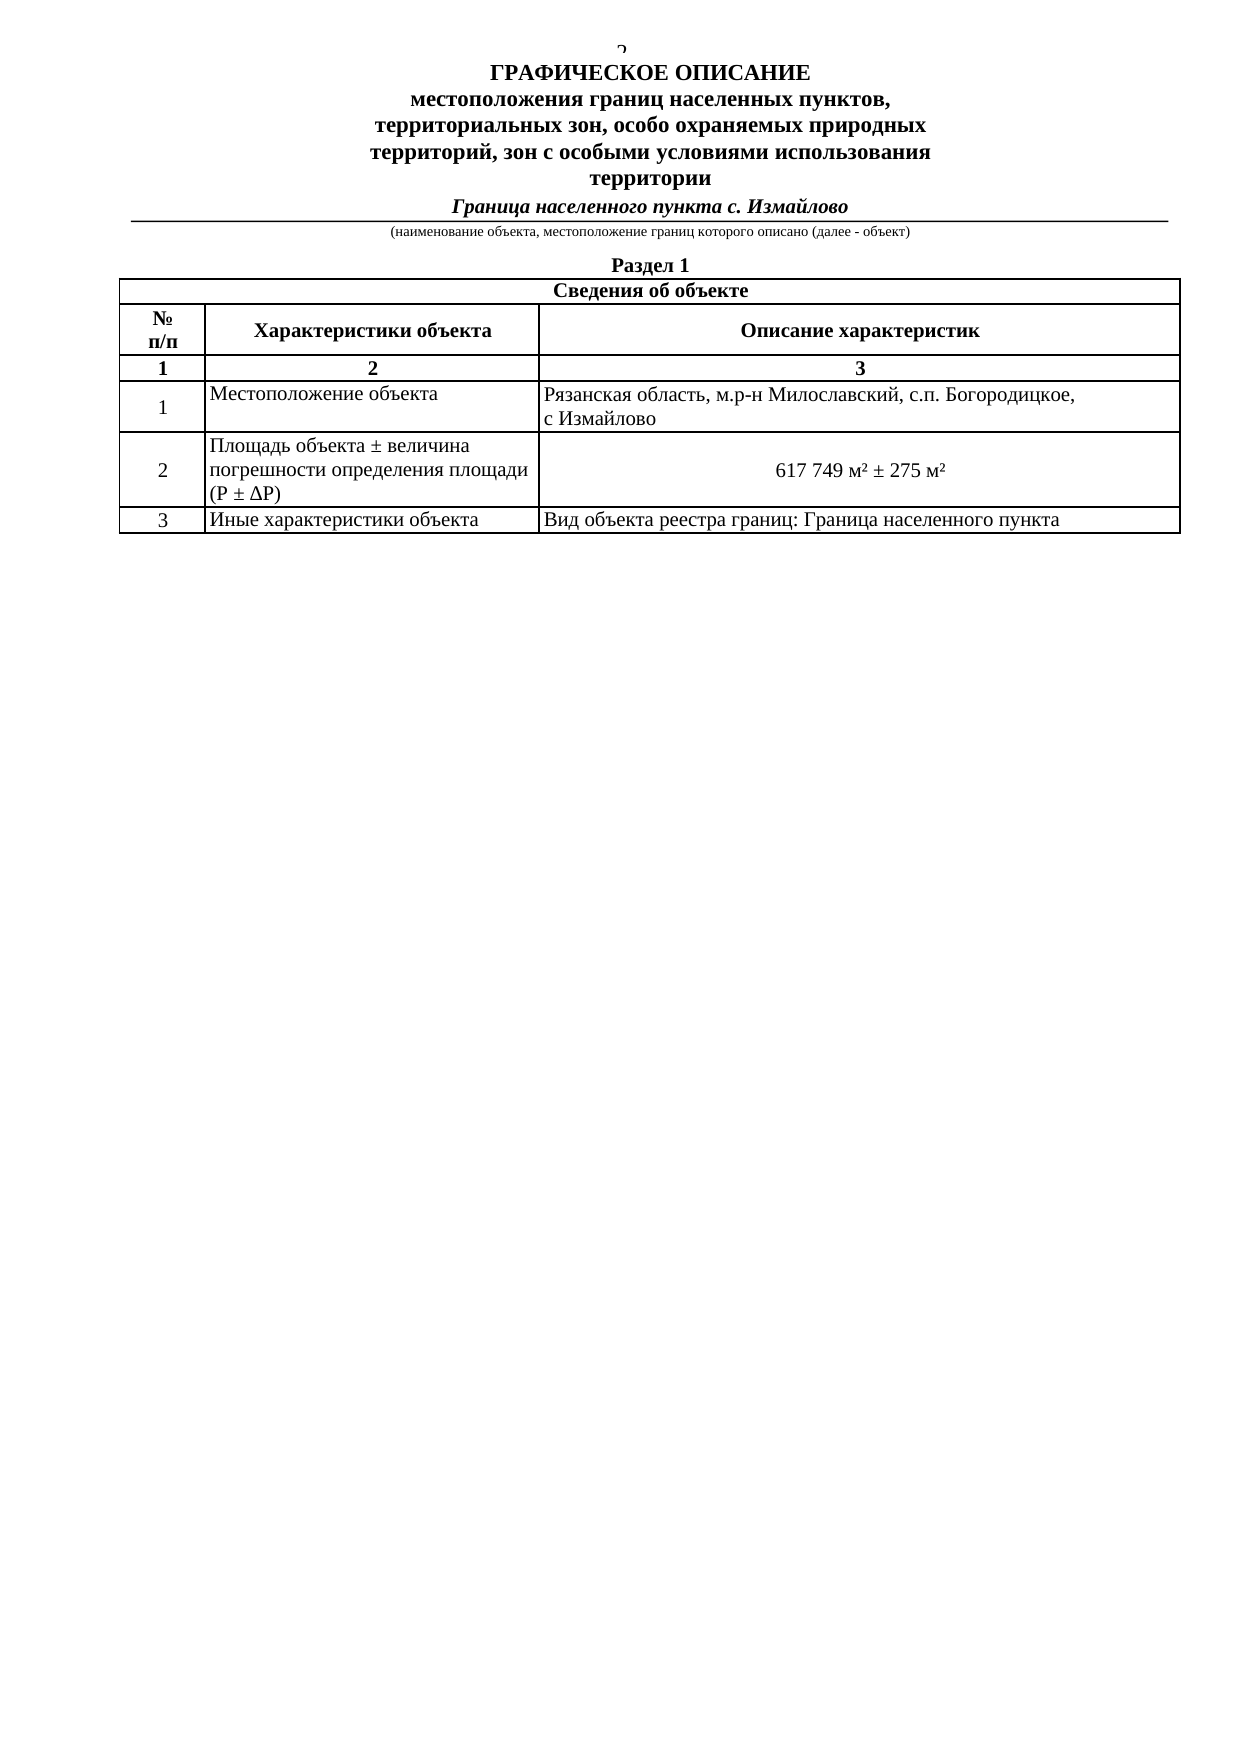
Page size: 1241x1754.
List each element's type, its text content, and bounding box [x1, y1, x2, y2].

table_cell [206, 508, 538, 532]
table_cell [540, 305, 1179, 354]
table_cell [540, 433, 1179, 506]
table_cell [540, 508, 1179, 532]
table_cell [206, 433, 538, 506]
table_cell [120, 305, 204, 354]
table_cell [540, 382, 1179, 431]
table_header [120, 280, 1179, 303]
text (наименование объекта, местоположение границ которого описано (далее - объект) [314, 218, 987, 239]
text Граница населенного пункта с. Измайлово [313, 194, 987, 218]
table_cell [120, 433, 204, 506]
text ГРАФИЧЕСКОЕ ОПИСАНИЕ [314, 59, 987, 85]
text местоположения границ населенных пунктов, территориальных зон, особо охраняемых природных территорий, зон с особыми условиями использования территории [314, 85, 987, 190]
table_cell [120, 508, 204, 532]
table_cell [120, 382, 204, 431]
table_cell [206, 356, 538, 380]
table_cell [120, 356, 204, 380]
text Раздел 1 [314, 253, 987, 277]
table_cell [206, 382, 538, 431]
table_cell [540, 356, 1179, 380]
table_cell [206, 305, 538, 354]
